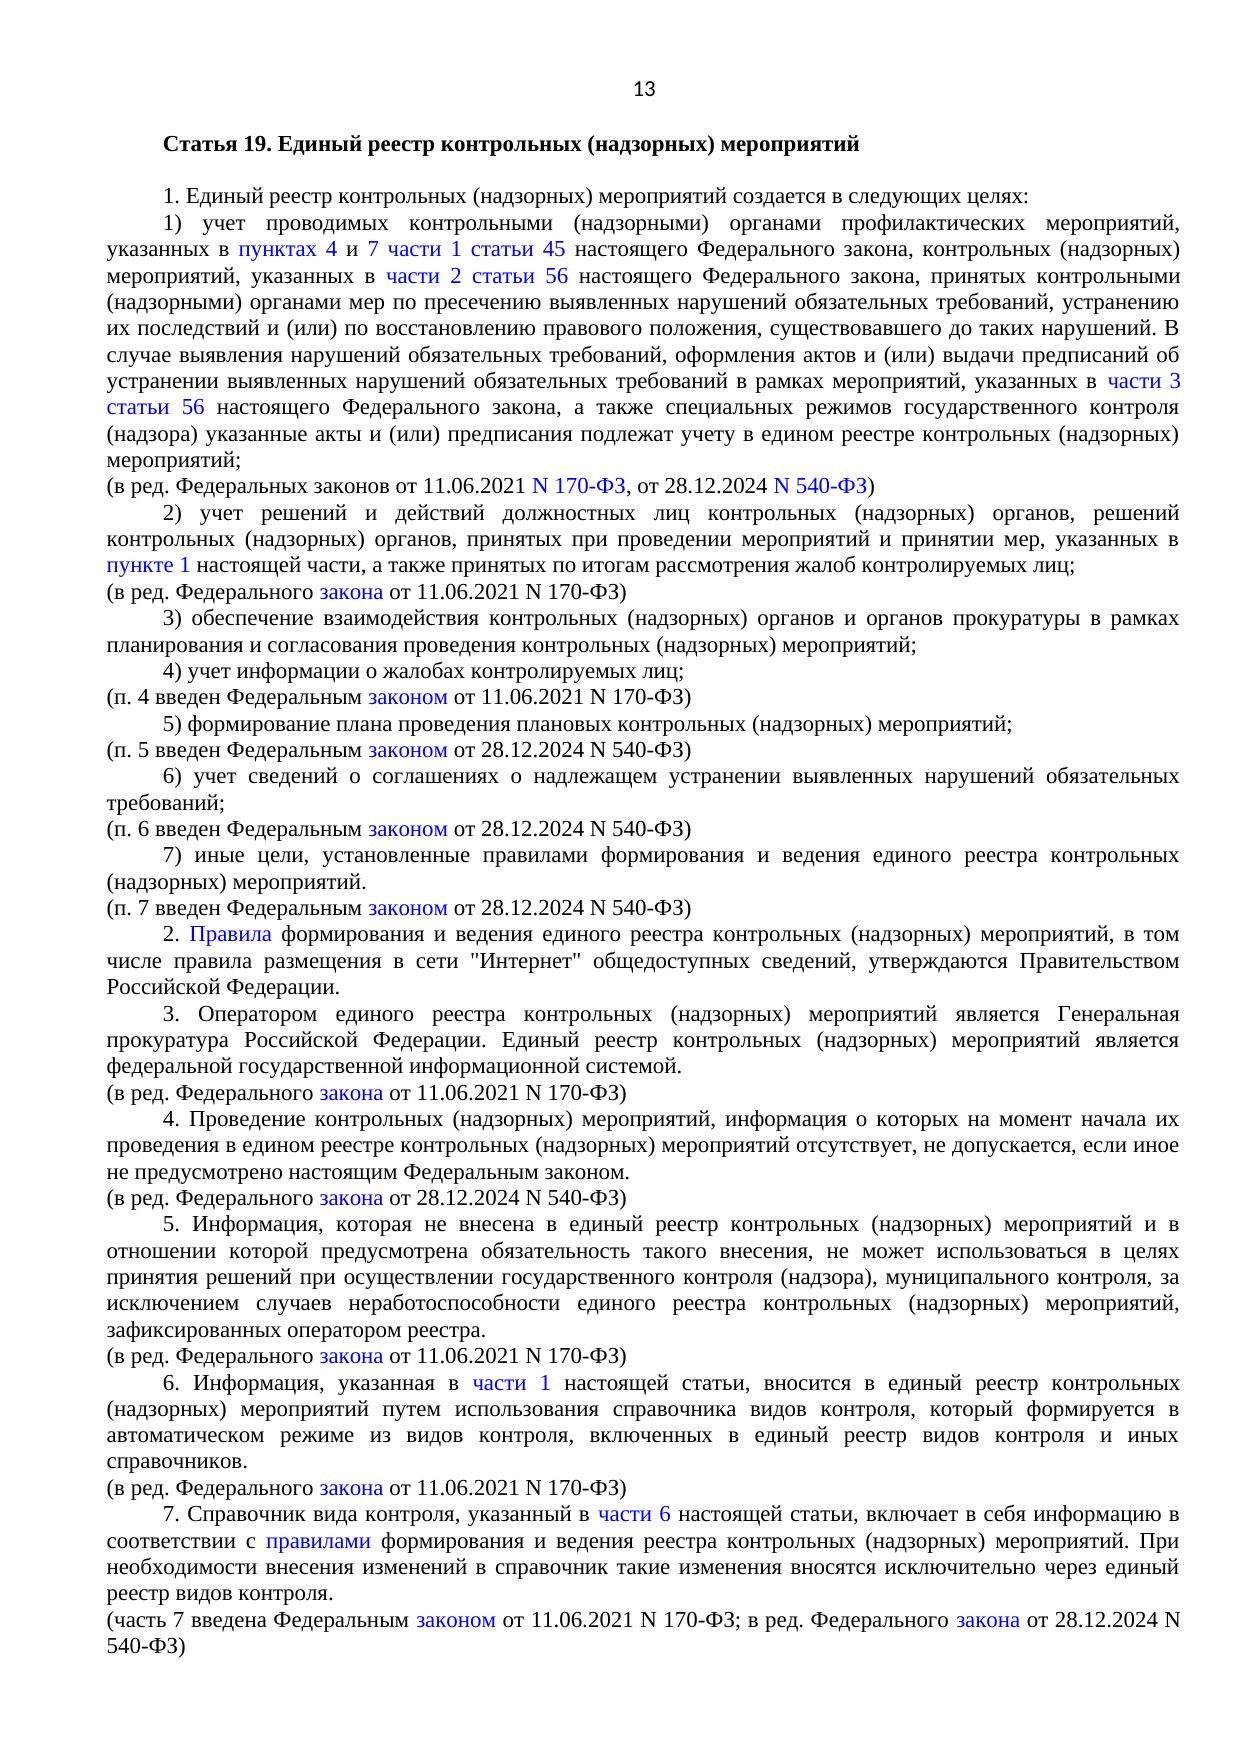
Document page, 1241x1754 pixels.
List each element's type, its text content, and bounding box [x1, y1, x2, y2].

text (п. 6 введен Федеральным законом от 28.12.2024 N 540-ФЗ) [106, 815, 1181, 841]
text 4. Проведение контрольных (надзорных) мероприятий, информация о которых на момент начала их проведения в едином реестре контрольных (надзорных) мероприятий отсутствует, не допускается, если иное не предусмотрено настоящим Федеральным законом. [106, 1105, 1181, 1184]
text (часть 7 введена Федеральным законом от 11.06.2021 N 170-ФЗ; в ред. Федерального закона от 28.12.2024 N 540-ФЗ) [106, 1606, 1181, 1658]
text 2) учет решений и действий должностных лиц контрольных (надзорных) органов, решений контрольных (надзорных) органов, принятых при проведении мероприятий и принятии мер, указанных в пункте 1 настоящей части, а также принятых по итогам рассмотрения жалоб контролируемых лиц; [106, 499, 1181, 578]
text 7. Справочник вида контроля, указанный в части 6 настоящей статьи, включает в себя информацию в соответствии с правилами формирования и ведения реестра контрольных (надзорных) мероприятий. При необходимости внесения изменений в справочник такие изменения вносятся исключительно через единый реестр видов контроля. [106, 1500, 1181, 1606]
text 5. Информация, которая не внесена в единый реестр контрольных (надзорных) мероприятий и в отношении которой предусмотрена обязательность такого внесения, не может использоваться в целях принятия решений при осуществлении государственного контроля (надзора), муниципального контроля, за исключением случаев неработоспособности единого реестра контрольных (надзорных) мероприятий, зафиксированных оператором реестра. [106, 1210, 1181, 1342]
text 3) обеспечение взаимодействия контрольных (надзорных) органов и органов прокуратуры в рамках планирования и согласования проведения контрольных (надзорных) мероприятий; [106, 604, 1181, 657]
text (п. 5 введен Федеральным законом от 28.12.2024 N 540-ФЗ) [106, 736, 1181, 762]
text (в ред. Федерального закона от 11.06.2021 N 170-ФЗ) [106, 1342, 1181, 1368]
text 4) учет информации о жалобах контролируемых лиц; [106, 657, 1181, 683]
text 6. Информация, указанная в части 1 настоящей статьи, вносится в единый реестр контрольных (надзорных) мероприятий путем использования справочника видов контроля, который формируется в автоматическом режиме из видов контроля, включенных в единый реестр видов контроля и иных справочников. [106, 1368, 1181, 1474]
text (в ред. Федеральных законов от 11.06.2021 N 170-ФЗ, от 28.12.2024 N 540-ФЗ) [106, 472, 1181, 499]
title Статья 19. Единый реестр контрольных (надзорных) мероприятий [106, 130, 1181, 156]
text (в ред. Федерального закона от 28.12.2024 N 540-ФЗ) [106, 1184, 1181, 1210]
text 1) учет проводимых контрольными (надзорными) органами профилактических мероприятий, указанных в пунктах 4 и 7 части 1 статьи 45 настоящего Федерального закона, контрольных (надзорных) мероприятий, указанных в части 2 статьи 56 настоящего Федерального закона, принятых контрольными (надзорными) органами мер по пресечению выявленных нарушений обязательных требований, устранению их последствий и (или) по восстановлению правового положения, существовавшего до таких нарушений. В случае выявления нарушений обязательных требований, оформления актов и (или) выдачи предписаний об устранении выявленных нарушений обязательных требований в рамках мероприятий, указанных в части 3 статьи 56 настоящего Федерального закона, а также специальных режимов государственного контроля (надзора) указанные акты и (или) предписания подлежат учету в едином реестре контрольных (надзорных) мероприятий; [106, 209, 1181, 472]
text (в ред. Федерального закона от 11.06.2021 N 170-ФЗ) [106, 1079, 1181, 1105]
text 5) формирование плана проведения плановых контрольных (надзорных) мероприятий; [106, 710, 1181, 736]
text 2. Правила формирования и ведения единого реестра контрольных (надзорных) мероприятий, в том числе правила размещения в сети "Интернет" общедоступных сведений, утверждаются Правительством Российской Федерации. [106, 921, 1181, 999]
text 7) иные цели, установленные правилами формирования и ведения единого реестра контрольных (надзорных) мероприятий. [106, 841, 1181, 894]
text (п. 4 введен Федеральным законом от 11.06.2021 N 170-ФЗ) [106, 683, 1181, 710]
text (в ред. Федерального закона от 11.06.2021 N 170-ФЗ) [106, 578, 1181, 604]
text 6) учет сведений о соглашениях о надлежащем устранении выявленных нарушений обязательных требований; [106, 762, 1181, 815]
text (в ред. Федерального закона от 11.06.2021 N 170-ФЗ) [106, 1474, 1181, 1500]
text (п. 7 введен Федеральным законом от 28.12.2024 N 540-ФЗ) [106, 894, 1181, 921]
text 3. Оператором единого реестра контрольных (надзорных) мероприятий является Генеральная прокуратура Российской Федерации. Единый реестр контрольных (надзорных) мероприятий является федеральной государственной информационной системой. [106, 999, 1181, 1079]
text 1. Единый реестр контрольных (надзорных) мероприятий создается в следующих целях: [106, 183, 1181, 209]
